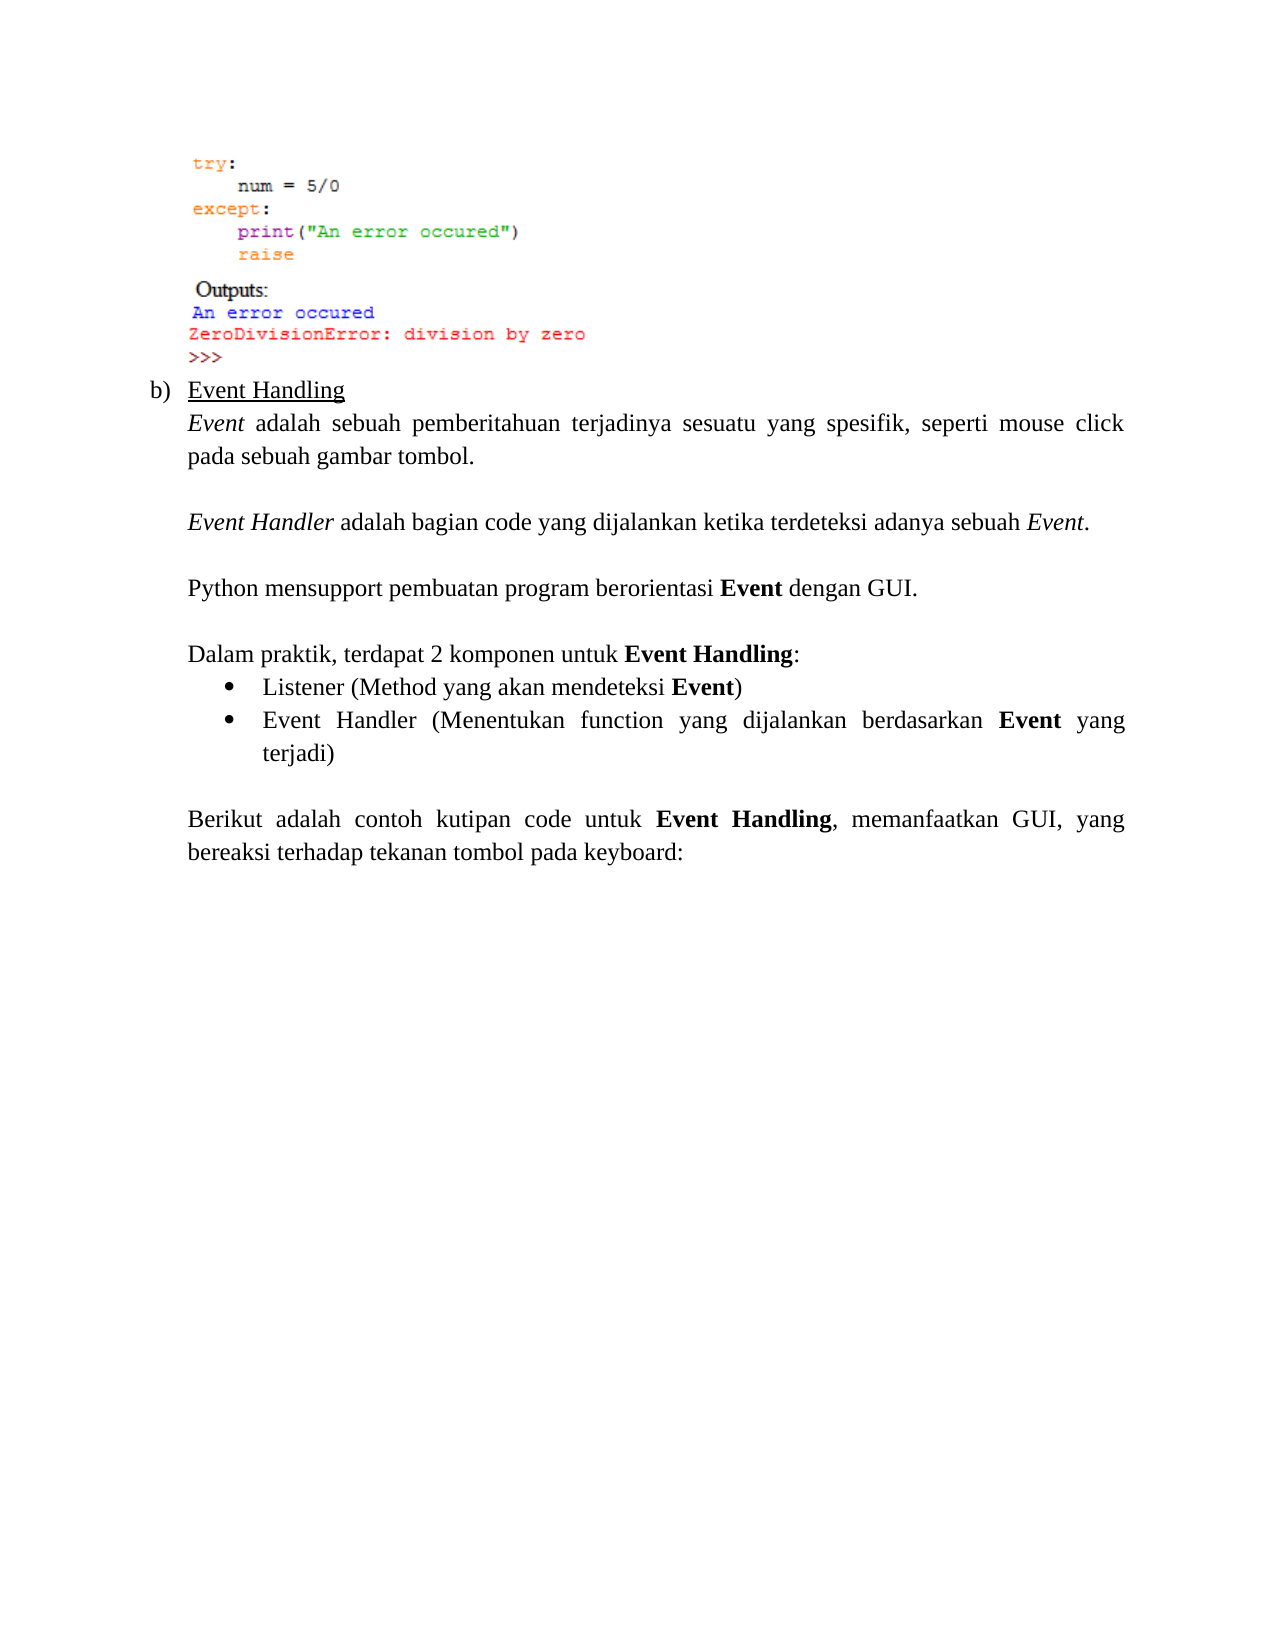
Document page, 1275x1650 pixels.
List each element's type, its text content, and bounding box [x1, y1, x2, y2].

list Event Handling [150, 375, 1125, 404]
list Berikut adalah contoh kutipan code untuk Event Handling, memanfaatkan GUI, yang bereaksi terhadap tekanan tombol pada keyboard: [187, 804, 1125, 866]
picture [187, 150, 596, 371]
list Python mensupport pembuatan program berorientasi Event dengan GUI. [187, 573, 1125, 602]
list Event adalah sebuah pemberitahuan terjadinya sesuatu yang spesifik, seperti mouse click pada sebuah gambar tombol. [187, 408, 1125, 470]
list Dalam praktik, terdapat 2 komponen untuk Event Handling: [187, 639, 1125, 668]
list Listener (Method yang akan mendeteksi Event) [225, 672, 1125, 701]
list Event Handler (Menentukan function yang dijalankan berdasarkan Event yang terjadi) [225, 705, 1125, 767]
list Event Handler adalah bagian code yang dijalankan ketika terdeteksi adanya sebuah Event. [187, 507, 1125, 536]
